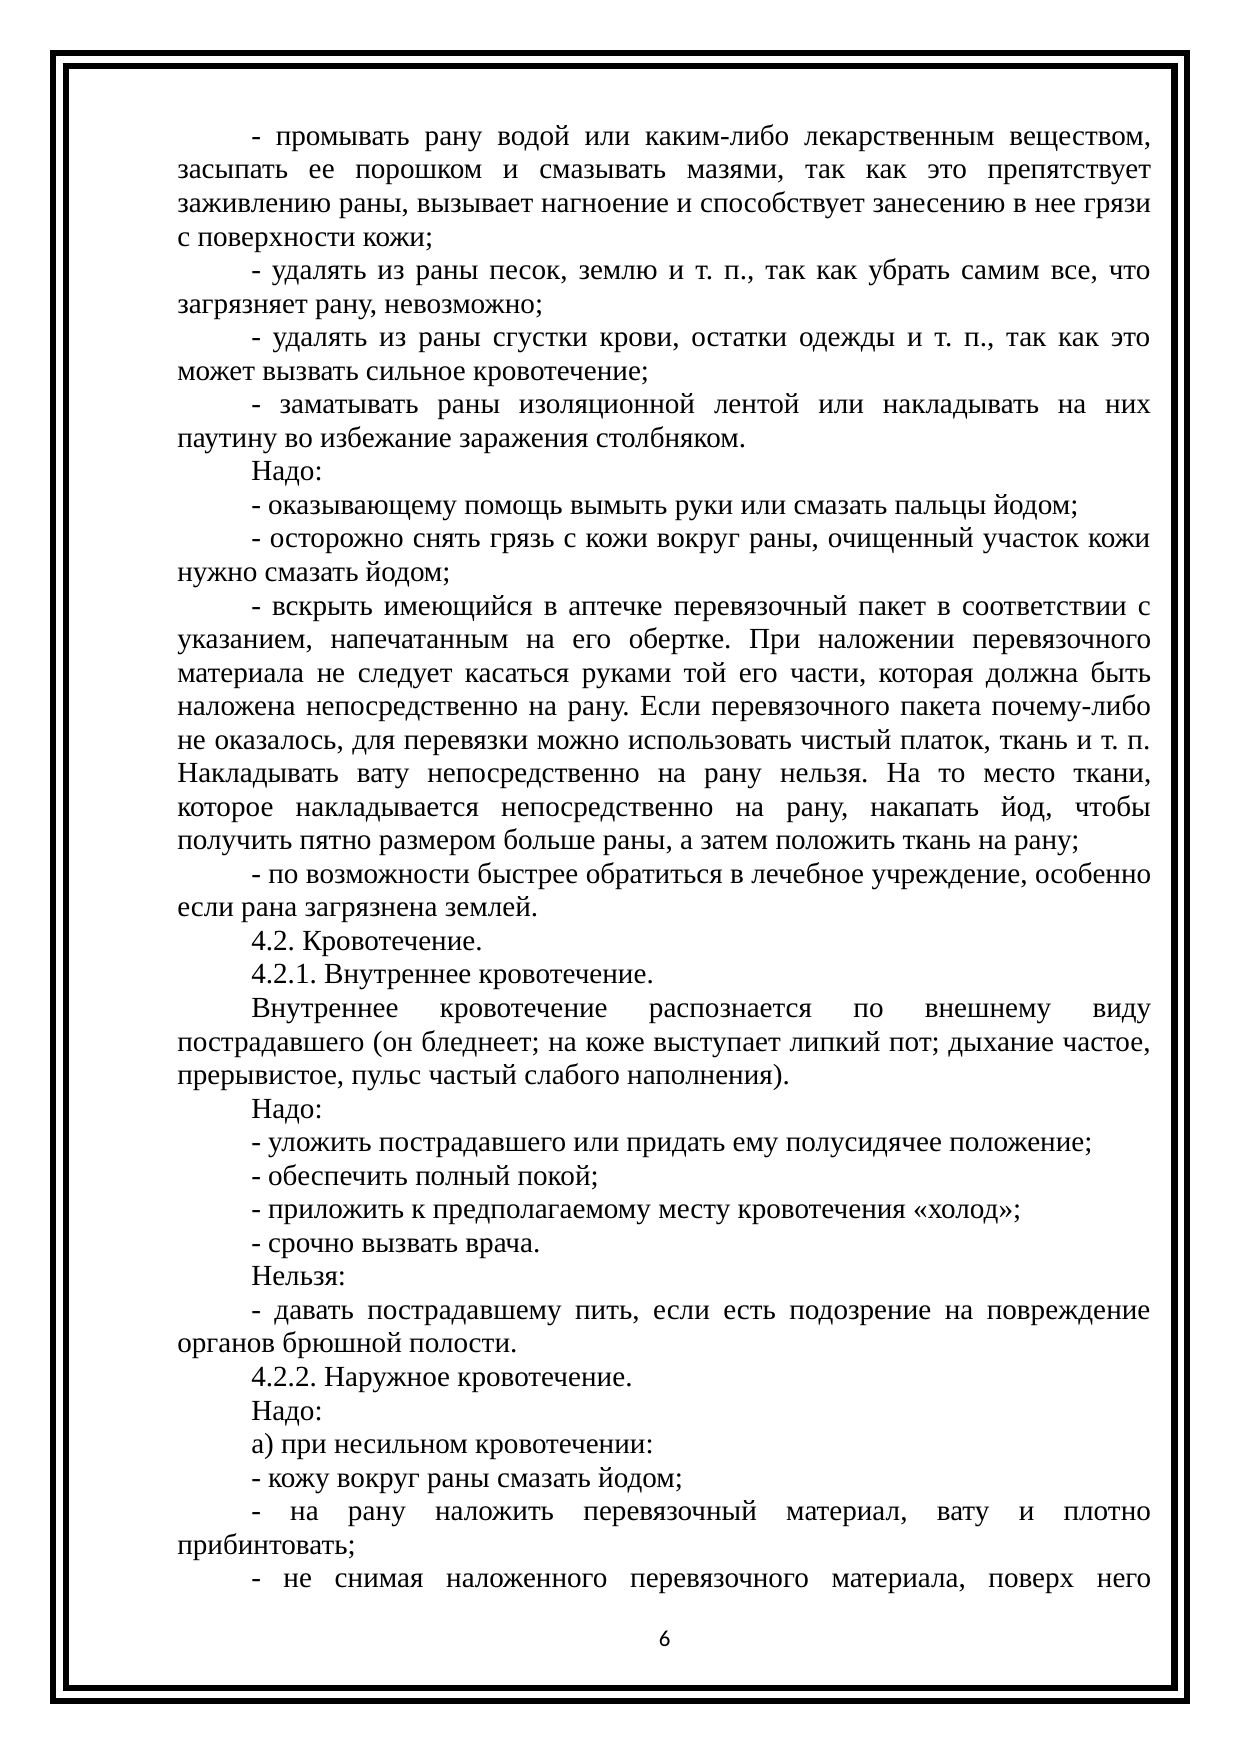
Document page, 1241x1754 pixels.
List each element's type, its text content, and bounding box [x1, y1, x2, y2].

text а) при несильном кровотечении: [177, 1426, 1152, 1460]
text - кожу вокруг раны смазать йодом; [177, 1460, 1152, 1493]
text 4.2.2. Наружное кровотечение. [177, 1359, 1152, 1393]
text - удалять из раны сгустки крови, остатки одежды и т. п., так как это может вызвать сильное кровотечение; [177, 319, 1152, 386]
text - приложить к предполагаемому месту кровотечения «холод»; [177, 1191, 1152, 1225]
text - осторожно снять грязь с кожи вокруг раны, очищенный участок кожи нужно смазать йодом; [177, 521, 1152, 588]
text - промывать рану водой или каким-либо лекарственным веществом, засыпать ее порошком и смазывать мазями, так как это препятствует заживлению раны, вызывает нагноение и способствует занесению в нее грязи с поверхности кожи; [177, 118, 1152, 252]
text - удалять из раны песок, землю и т. п., так как убрать самим все, что загрязняет рану, невозможно; [177, 252, 1152, 319]
text - вскрыть имеющийся в аптечке перевязочный пакет в соответствии с указанием, напечатанным на его обертке. При наложении перевязочного материала не следует касаться руками той его части, которая должна быть наложена непосредственно на рану. Если перевязочного пакета почему-либо не оказалось, для перевязки можно использовать чистый платок, ткань и т. п. Накладывать вату непосредственно на рану нельзя. На то место ткани, которое накладывается непосредственно на рану, накапать йод, чтобы получить пятно размером больше раны, а затем положить ткань на рану; [177, 588, 1152, 856]
text Внутреннее кровотечение распознается по внешнему виду пострадавшего (он бледнеет; на коже выступает липкий пот; дыхание частое, прерывистое, пульс частый слабого наполнения). [177, 990, 1152, 1091]
text 4.2. Кровотечение. [177, 923, 1152, 957]
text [177, 1560, 1152, 1594]
text - заматывать раны изоляционной лентой или накладывать на них паутину во избежание заражения столбняком. [177, 386, 1152, 453]
text Нельзя: [177, 1258, 1152, 1292]
text - обеспечить полный покой; [177, 1158, 1152, 1191]
text - уложить пострадавшего или придать ему полусидячее положение; [177, 1124, 1152, 1158]
text - оказывающему помощь вымыть руки или смазать пальцы йодом; [177, 487, 1152, 521]
text - на рану наложить перевязочный материал, вату и плотно прибинтовать; [177, 1493, 1152, 1560]
text 4.2.1. Внутреннее кровотечение. [177, 957, 1152, 990]
text - по возможности быстрее обратиться в лечебное учреждение, особенно если рана загрязнена землей. [177, 856, 1152, 923]
text Надо: [177, 1091, 1152, 1124]
text Надо: [177, 453, 1152, 487]
text - давать пострадавшему пить, если есть подозрение на повреждение органов брюшной полости. [177, 1292, 1152, 1359]
text - срочно вызвать врача. [177, 1225, 1152, 1258]
text Надо: [177, 1393, 1152, 1426]
